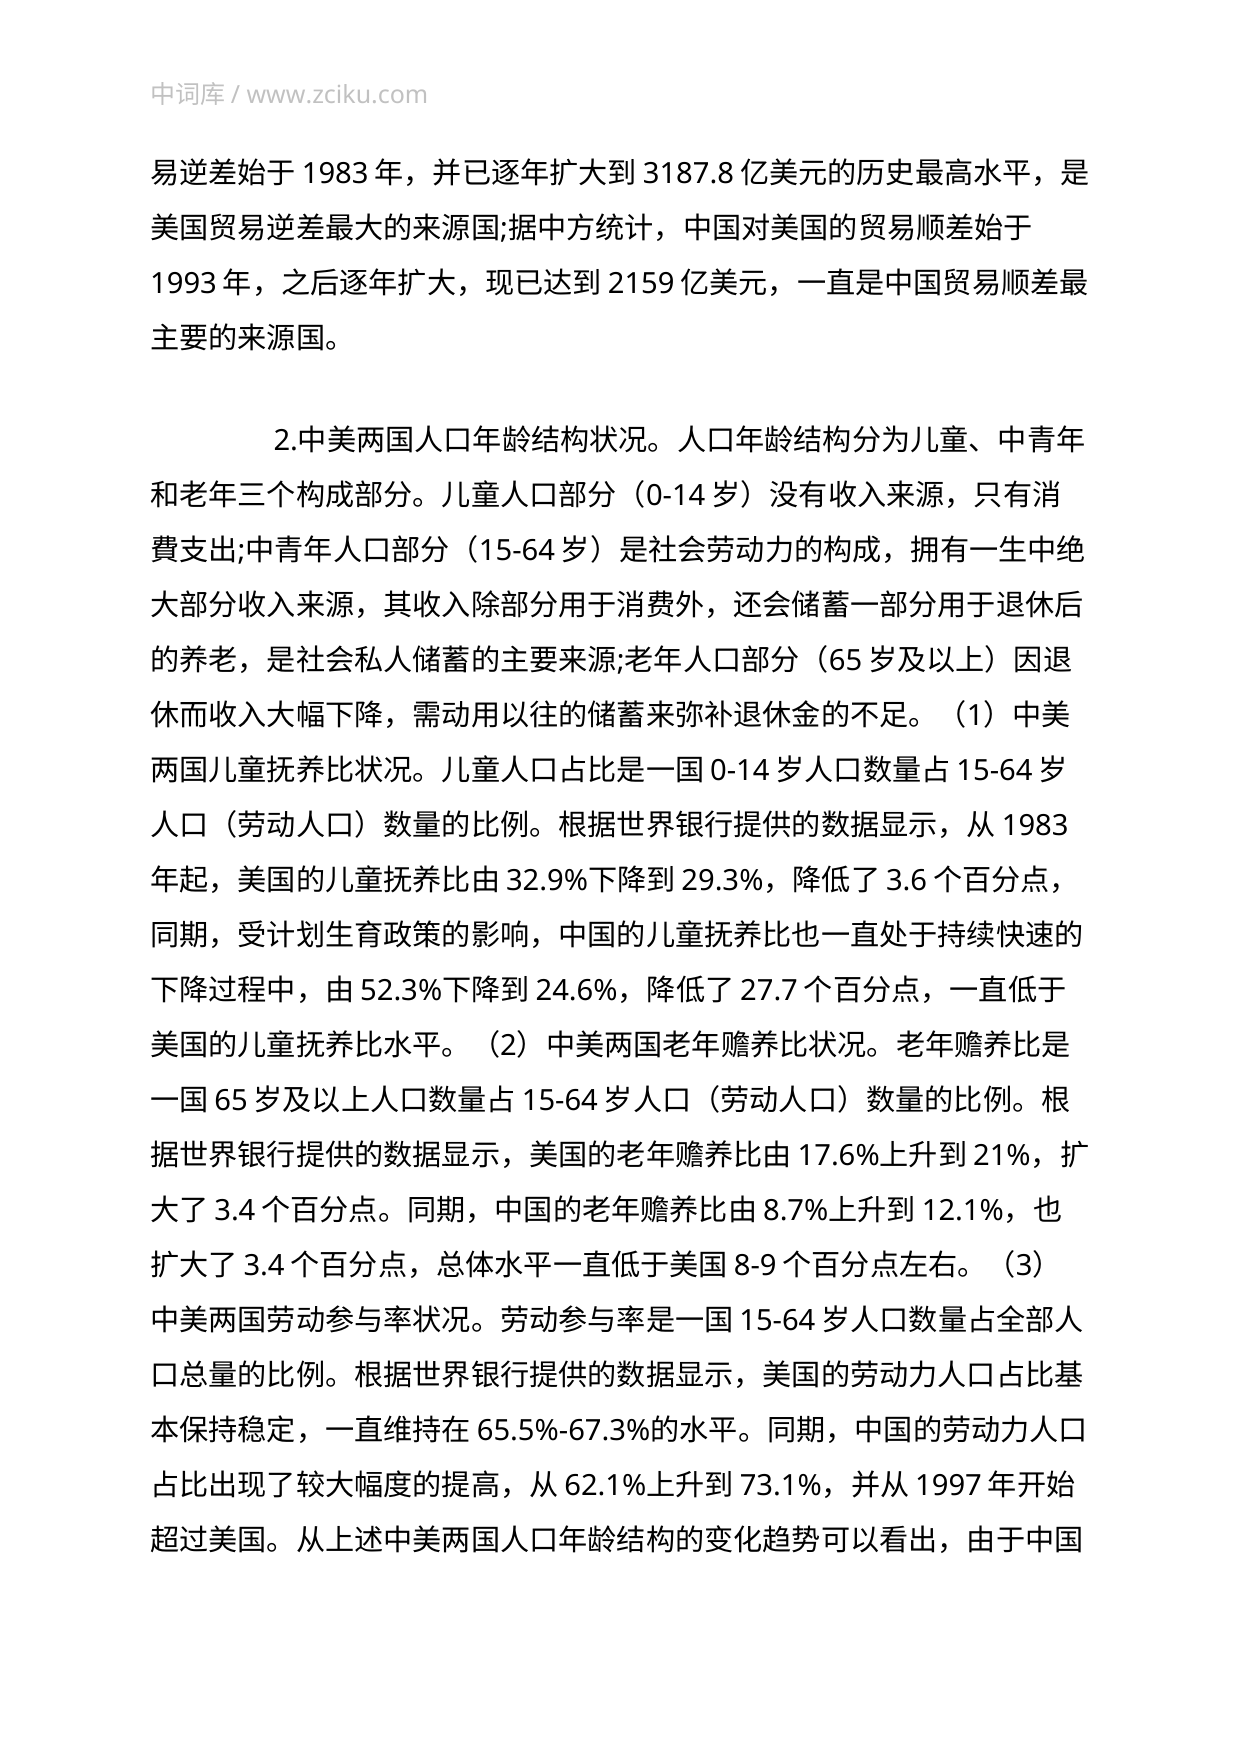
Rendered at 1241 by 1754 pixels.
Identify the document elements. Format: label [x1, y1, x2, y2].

text [150, 417, 1090, 1559]
text [150, 150, 1090, 357]
